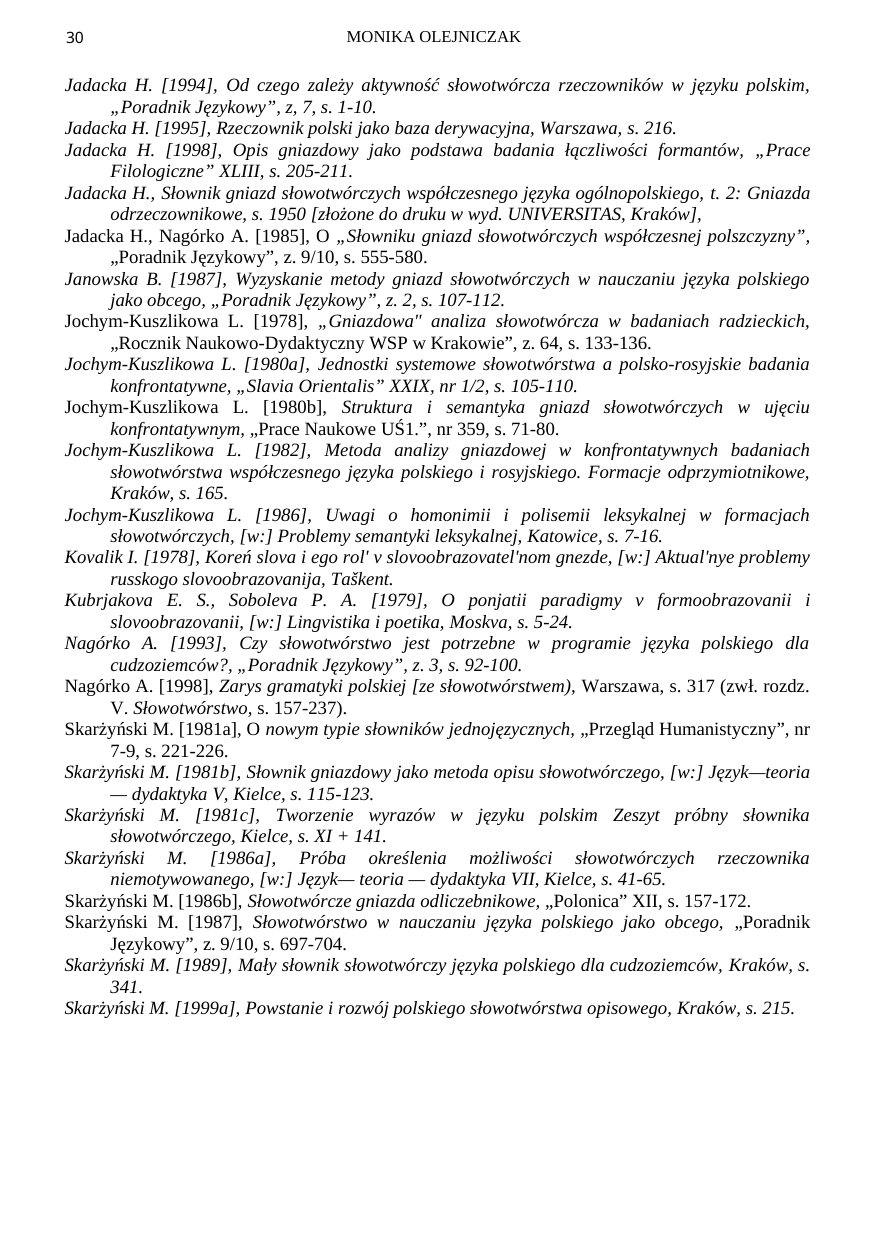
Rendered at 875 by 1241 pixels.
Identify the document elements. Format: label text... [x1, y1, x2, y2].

text Nagórko A. [1993], Czy słowotwórstwo jest potrzebne w programie języka polskiego dla cudzoziemców?, „Poradnik Językowy”, z. 3, s. 92-100. [64, 633, 810, 676]
text Kovalik I. [1978], Koreń slova i ego rol' v slovoobrazovatel'nom gnezde, [w:] Aktual'nye problemy russkogo slovoobrazovanija, Taškent. [64, 547, 810, 590]
text Nagórko A. [1998], Zarys gramatyki polskiej [ze słowotwórstwem), Warszawa, s. 317 (zwł. rozdz. V. Słowotwórstwo, s. 157-237). [64, 676, 810, 718]
text Jadacka H., Słownik gniazd słowotwórczych współczesnego języka ogólnopolskiego, t. 2: Gniazda odrzeczownikowe, s. 1950 [złożone do druku w wyd. UNIVERSITAS, Kraków], [64, 182, 810, 225]
text Skarżyński M. [1981a], O nowym typie słowników jednojęzycznych, „Przegląd Humanistyczny”, nr 7-9, s. 221-226. [64, 718, 810, 761]
text MONIKA OLEJNICZAK [346, 29, 521, 46]
text Jochym-Kuszlikowa L. [1980a], Jednostki systemowe słowotwórstwa a polsko-rosyjskie badania konfrontatywne, „Slavia Orientalis” XXIX, nr 1/2, s. 105-110. [64, 354, 810, 397]
text Skarżyński M. [1989], Mały słownik słowotwórczy języka polskiego dla cudzoziemców, Kraków, s. 341. [64, 954, 810, 997]
text Jadacka H. [1995], Rzeczownik polski jako baza derywacyjna, Warszawa, s. 216. [64, 118, 810, 139]
text Skarżyński M. [1987], Słowotwórstwo w nauczaniu języka polskiego jako obcego, „Poradnik Językowy”, z. 9/10, s. 697-704. [64, 912, 810, 954]
text Janowska B. [1987], Wyzyskanie metody gniazd słowotwórczych w nauczaniu języka polskiego jako obcego, „Poradnik Językowy”, z. 2, s. 107-112. [64, 268, 810, 311]
text Kubrjakova E. S., Soboleva P. A. [1979], O ponjatii paradigmy v formoobrazovanii i slovoobrazovanii, [w:] Lingvistika i poetika, Moskva, s. 5-24. [64, 590, 810, 633]
text Jochym-Kuszlikowa L. [1980b], Struktura i semantyka gniazd słowotwórczych w ujęciu konfrontatywnym, „Prace Naukowe UŚ1.”, nr 359, s. 71-80. [64, 397, 810, 439]
text Skarżyński M. [1999a], Powstanie i rozwój polskiego słowotwórstwa opisowego, Kraków, s. 215. [64, 997, 810, 1019]
text Jochym-Kuszlikowa L. [1982], Metoda analizy gniazdowej w konfrontatywnych badaniach słowotwórstwa współczesnego języka polskiego i rosyjskiego. Formacje odprzymiotnikowe, Kraków, s. 165. [64, 439, 810, 504]
text Skarżyński M. [1981b], Słownik gniazdowy jako metoda opisu słowotwórczego, [w:] Język—teoria — dydaktyka V, Kielce, s. 115-123. [64, 761, 810, 804]
text Jochym-Kuszlikowa L. [1978], „Gniazdowa" analiza słowotwórcza w badaniach radzieckich, „Rocznik Naukowo-Dydaktyczny WSP w Krakowie”, z. 64, s. 133-136. [64, 311, 810, 354]
text Skarżyński M. [1981c], Tworzenie wyrazów w języku polskim Zeszyt próbny słownika słowotwórczego, Kielce, s. XI + 141. [64, 804, 810, 847]
text Skarżyński M. [1986a], Próba określenia możliwości słowotwórczych rzeczownika niemotywowanego, [w:] Język— teoria — dydaktyka VII, Kielce, s. 41-65. [64, 847, 810, 890]
text Jadacka H. [1998], Opis gniazdowy jako podstawa badania łączliwości formantów, „Prace Filologiczne” XLIII, s. 205-211. [64, 139, 810, 182]
text Jadacka H., Nagórko A. [1985], O „Słowniku gniazd słowotwórczych współczesnej polszczyzny”, „Poradnik Językowy”, z. 9/10, s. 555-580. [64, 225, 810, 268]
text Skarżyński M. [1986b], Słowotwórcze gniazda odliczebnikowe, „Polonica” XII, s. 157-172. [64, 890, 810, 912]
text Jadacka H. [1994], Od czego zależy aktywność słowotwórcza rzeczowników w języku polskim, „Poradnik Językowy”, z, 7, s. 1-10. [64, 75, 810, 118]
text Jochym-Kuszlikowa L. [1986], Uwagi o homonimii i polisemii leksykalnej w formacjach słowotwórczych, [w:] Problemy semantyki leksykalnej, Katowice, s. 7-16. [64, 504, 810, 547]
text 30 [66, 31, 84, 46]
